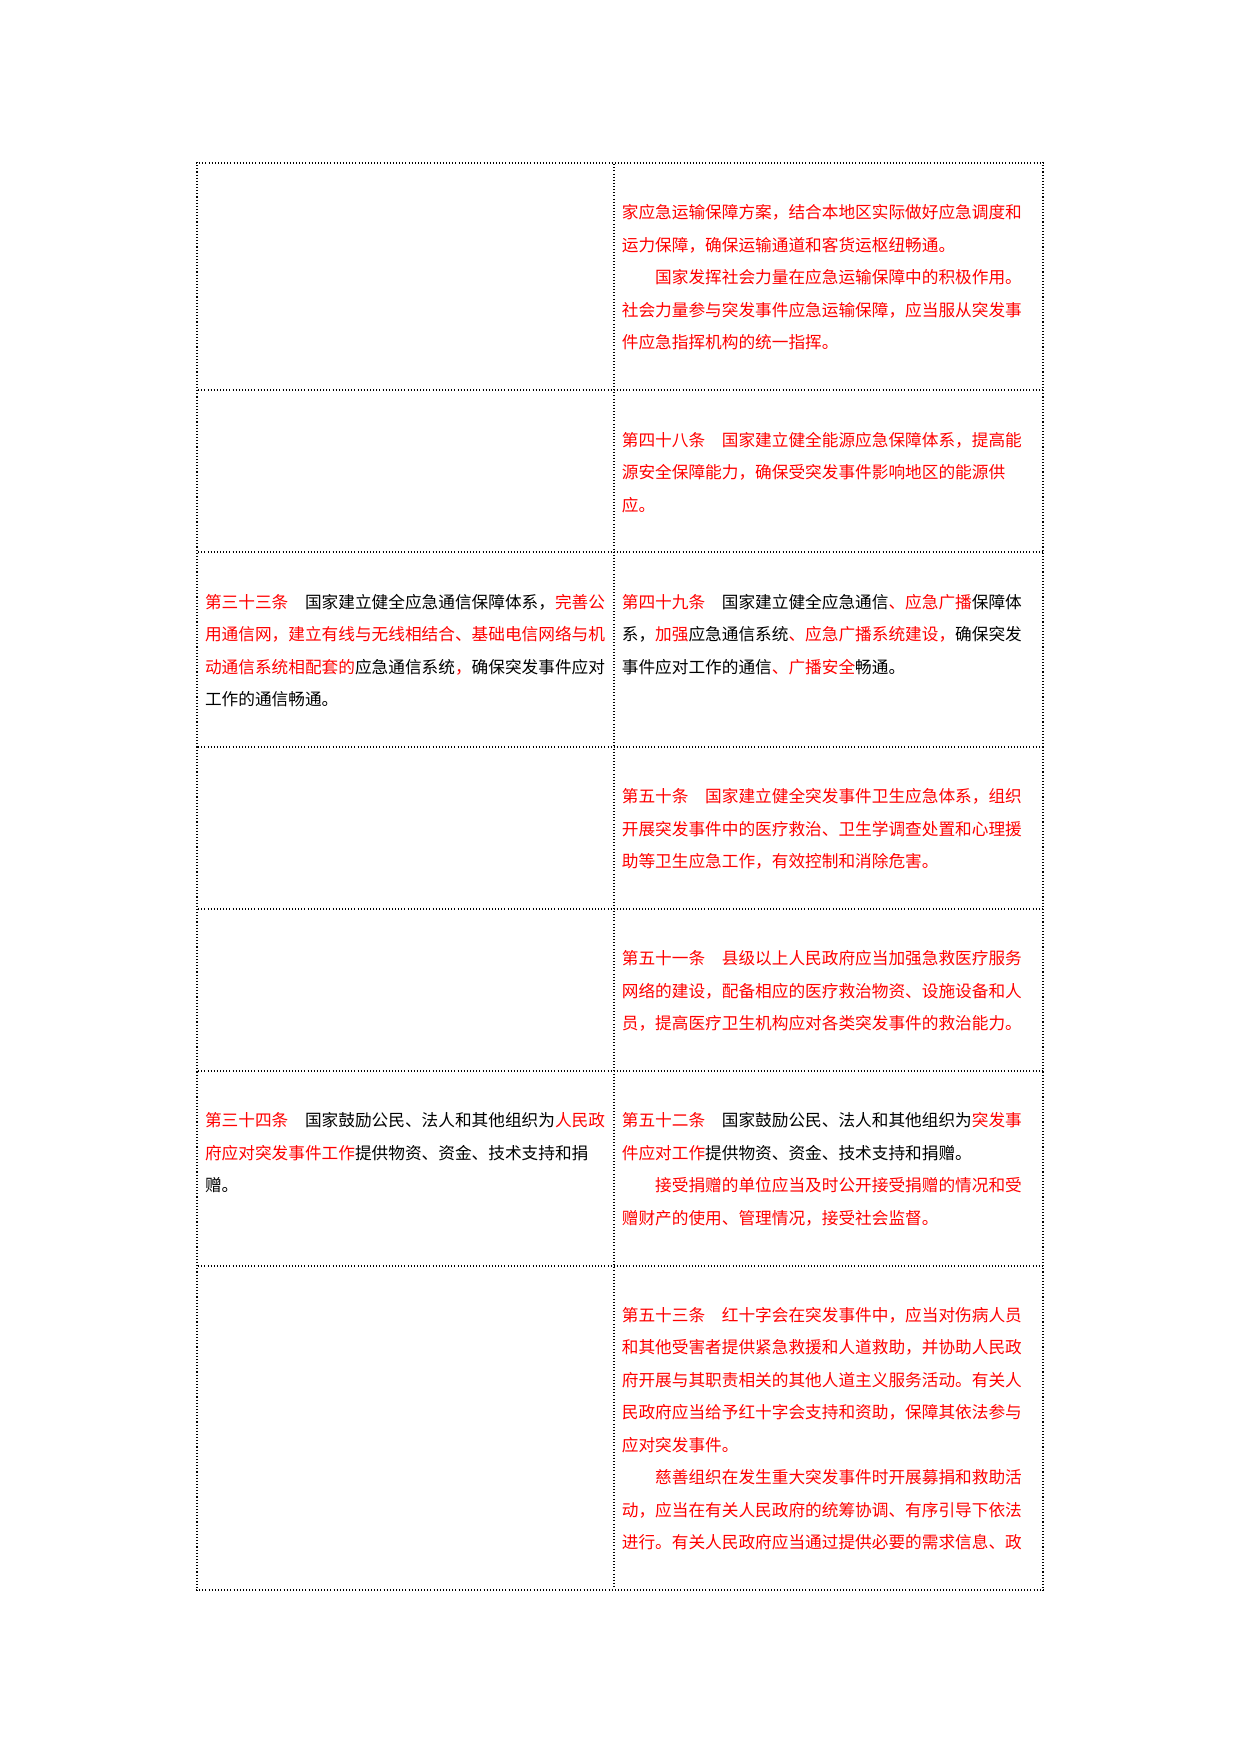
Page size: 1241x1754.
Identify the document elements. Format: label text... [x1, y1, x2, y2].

table_cell 第五十条 国家建立健全突发事件卫生应急体系，组织开展突发事件中的医疗救治、卫生学调查处置和心理援助等卫生应急工作，有效控制和消除危害。 [614, 746, 1043, 908]
table_cell 第三十三条 国家建立健全应急通信保障体系，完善公用通信网，建立有线与无线相结合、基础电信网络与机动通信系统相配套的应急通信系统，确保突发事件应对工作的通信畅通。 [197, 551, 614, 746]
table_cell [614, 162, 1043, 389]
table_cell [197, 162, 614, 389]
table_cell 第四十八条 国家建立健全能源应急保障体系，提高能源安全保障能力，确保受突发事件影响地区的能源供应。 [614, 389, 1043, 551]
table_cell [197, 746, 614, 908]
table_cell 第三十四条 国家鼓励公民、法人和其他组织为人民政府应对突发事件工作提供物资、资金、技术支持和捐赠。 [197, 1070, 614, 1264]
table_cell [614, 1265, 1043, 1589]
table_cell 第四十九条 国家建立健全应急通信、应急广播保障体系，加强应急通信系统、应急广播系统建设，确保突发事件应对工作的通信、广播安全畅通。 [614, 551, 1043, 746]
table_cell [197, 1265, 614, 1589]
table_cell [197, 389, 614, 551]
table_cell 第五十一条 县级以上人民政府应当加强急救医疗服务网络的建设，配备相应的医疗救治物资、设施设备和人员，提高医疗卫生机构应对各类突发事件的救治能力。 [614, 908, 1043, 1070]
table_cell [197, 908, 614, 1070]
table_cell 第五十二条 国家鼓励公民、法人和其他组织为突发事件应对工作提供物资、资金、技术支持和捐赠。 接受捐赠的单位应当及时公开接受捐赠的情况和受赠财产的使用、管理情况，接受社会监督。 [614, 1070, 1043, 1264]
